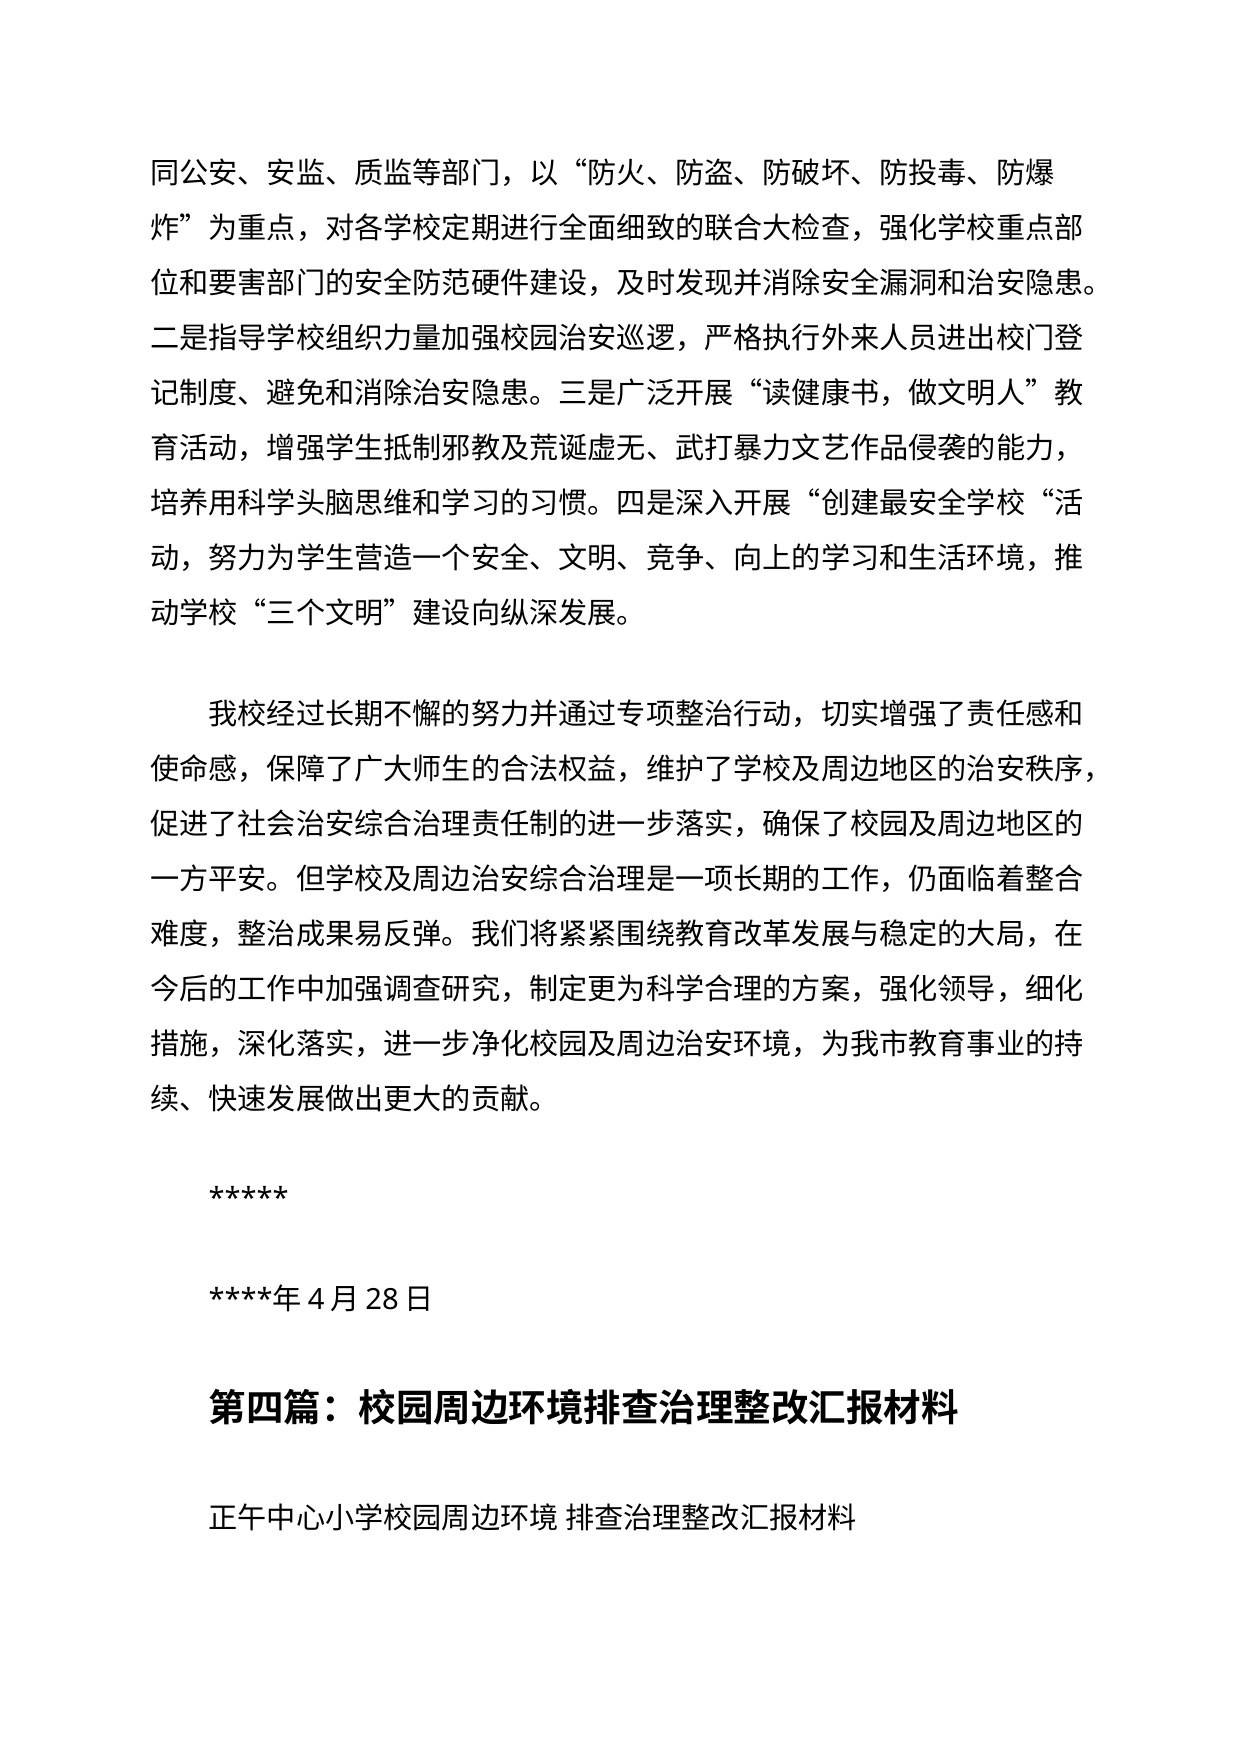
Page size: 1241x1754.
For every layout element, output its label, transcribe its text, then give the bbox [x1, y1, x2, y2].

text 第四篇：校园周边环境排查治理整改汇报材料 [150, 1377, 1090, 1432]
text 正午中心小学校园周边环境 排查治理整改汇报材料 [150, 1495, 1090, 1537]
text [150, 150, 1090, 631]
text ****年4月28日 [150, 1275, 1090, 1318]
text 我校经过长期不懈的努力并通过专项整治行动，切实增强了责任感和使命感，保障了广大师生的合法权益，维护了学校及周边地区的治安秩序，促进了社会治安综合治理责任制的进一步落实，确保了校园及周边地区的一方平安。但学校及周边治安综合治理是一项长期的工作，仍面临着整合难度，整治成果易反弹。我们将紧紧围绕教育改革发展与稳定的大局，在今后的工作中加强调查研究，制定更为科学合理的方案，强化领导，细化措施，深化落实，进一步净化校园及周边治安环境，为我市教育事业的持续、快速发展做出更大的贡献。 [150, 691, 1090, 1117]
text ***** [150, 1177, 1090, 1217]
